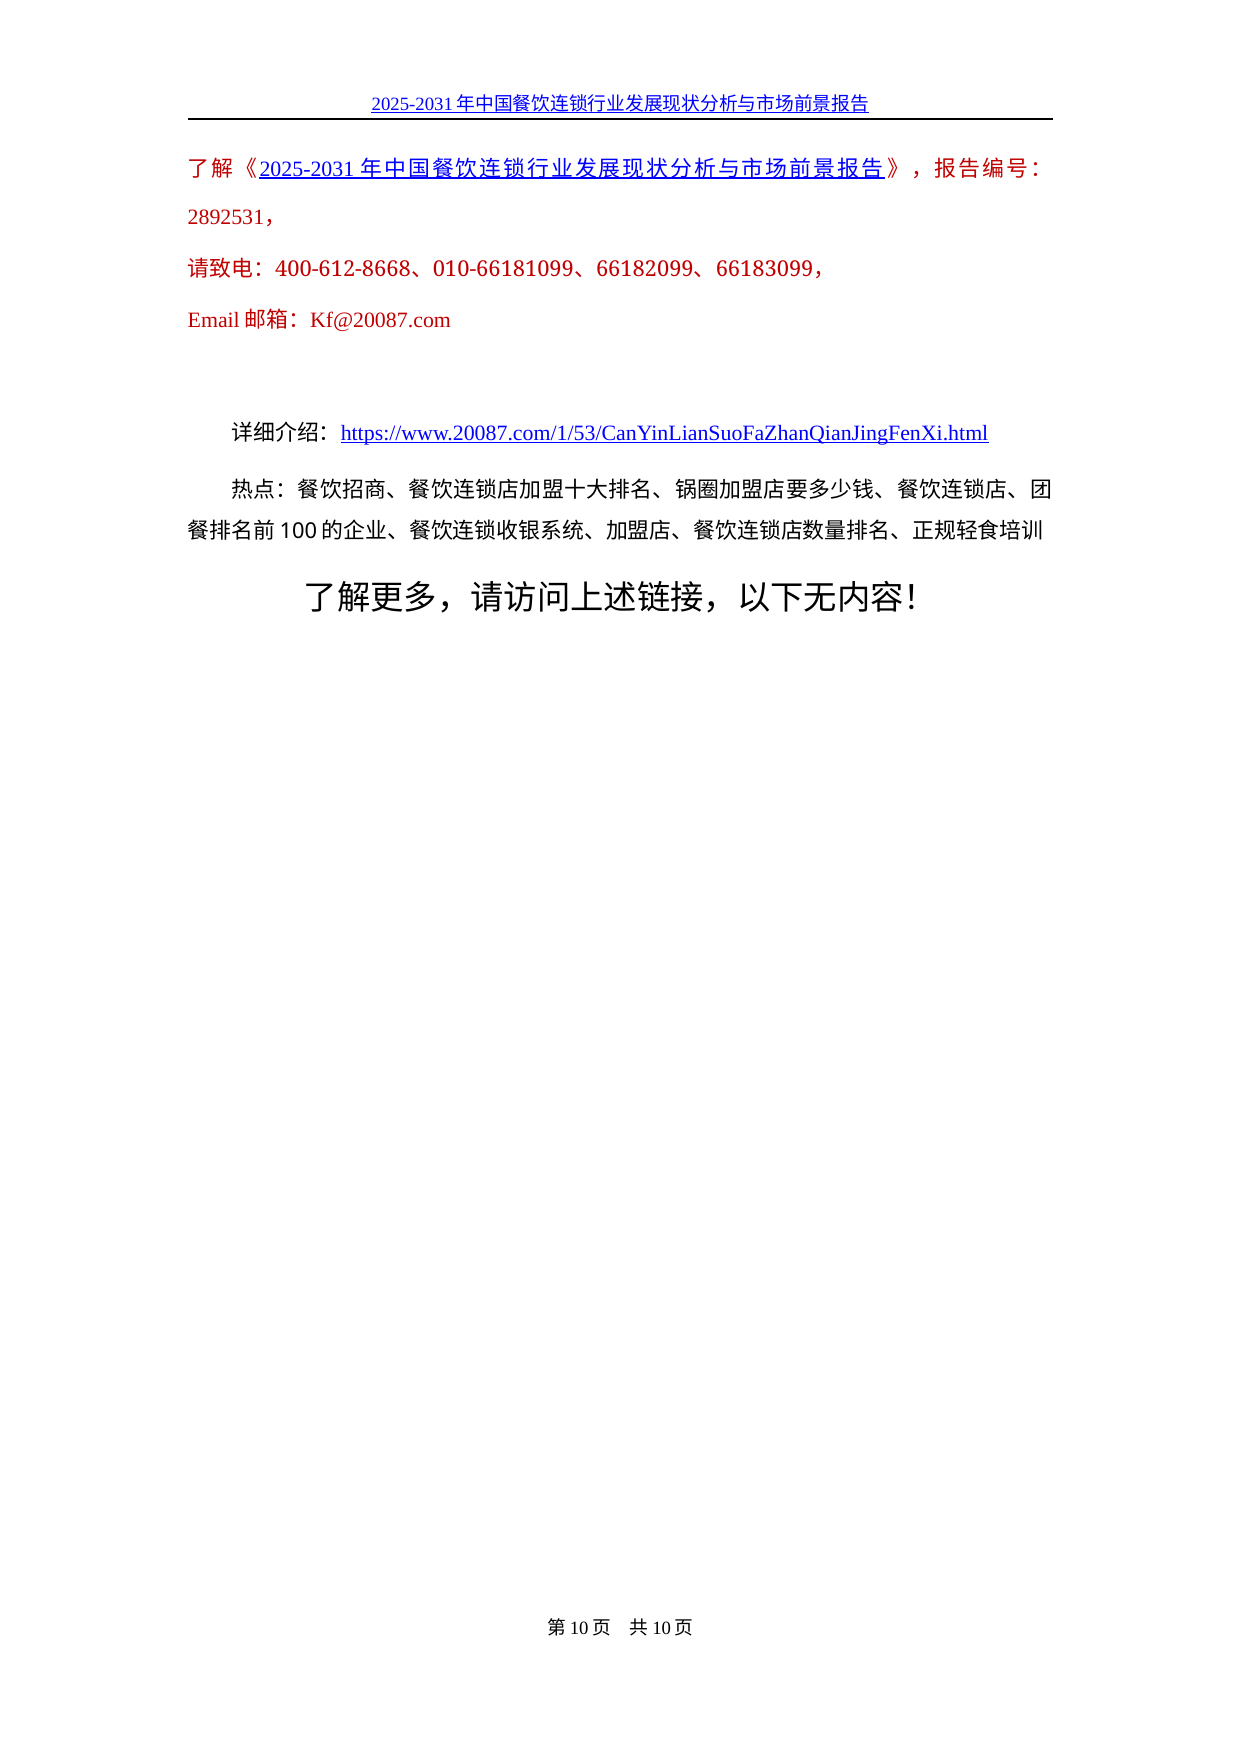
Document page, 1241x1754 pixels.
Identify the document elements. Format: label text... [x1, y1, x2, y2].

text 详细介绍：https://www.20087.com/1/53/CanYinLianSuoFaZhanQianJingFenXi.html [187, 415, 1053, 447]
text Email邮箱：Kf@20087.com [187, 302, 1053, 334]
text 热点：餐饮招商、餐饮连锁店加盟十大排名、锅圈加盟店要多少钱、餐饮连锁店、团餐排名前100的企业、餐饮连锁收银系统、加盟店、餐饮连锁店数量排名、正规轻食培训 [187, 472, 1053, 545]
text 了解《2025-2031年中国餐饮连锁行业发展现状分析与市场前景报告》，报告编号：2892531， [187, 150, 1053, 231]
title 了解更多，请访问上述链接，以下无内容！ [187, 562, 1053, 627]
text 请致电：400-612-8668、010-66181099、66182099、66183099， [187, 251, 1053, 283]
